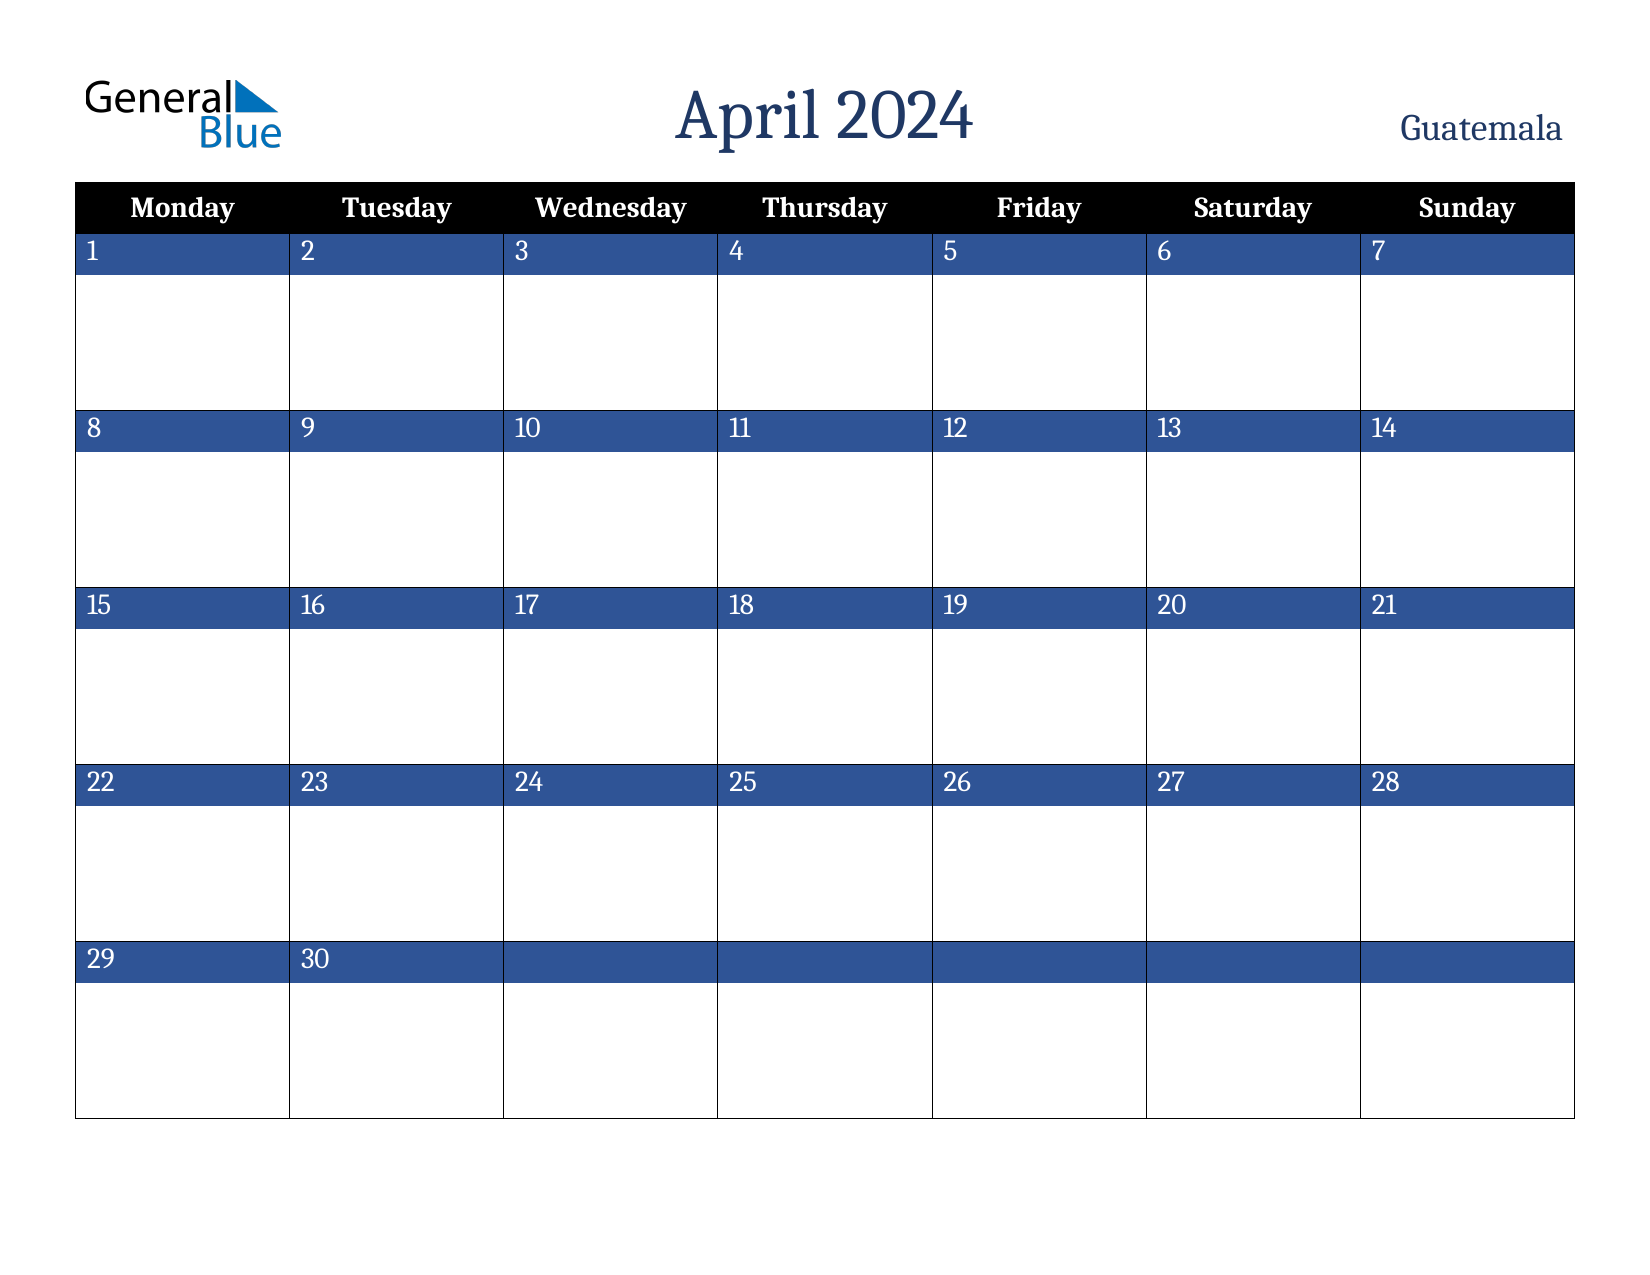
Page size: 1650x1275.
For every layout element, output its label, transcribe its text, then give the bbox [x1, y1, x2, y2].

table_cell 22 [76, 765, 289, 806]
picture [86, 80, 281, 148]
table_cell [290, 629, 503, 764]
table_cell 21 [1361, 588, 1574, 629]
table_cell [1361, 452, 1574, 587]
table_cell Tuesday [290, 183, 503, 233]
table_cell 5 [933, 234, 1146, 275]
table_cell [933, 452, 1146, 587]
table_cell 29 [76, 942, 289, 983]
table_cell [504, 452, 717, 587]
table_cell [1361, 275, 1574, 410]
table_cell [718, 275, 932, 410]
table_cell 15 [76, 588, 289, 629]
table_cell [718, 983, 932, 1118]
table_cell 9 [290, 411, 503, 452]
table_cell [290, 452, 503, 587]
table_cell 23 [290, 765, 503, 806]
table_cell [1361, 942, 1574, 983]
table_header [76, 75, 503, 182]
table_cell 4 [718, 234, 932, 275]
table_header Guatemala [1146, 75, 1574, 182]
table_cell 26 [933, 765, 1146, 806]
table_cell 8 [76, 411, 289, 452]
table_cell [1147, 275, 1360, 410]
table_cell [504, 942, 717, 983]
table_cell 24 [504, 765, 717, 806]
table_cell [933, 983, 1146, 1118]
table_cell 27 [1147, 765, 1360, 806]
table_cell [933, 629, 1146, 764]
table_cell [504, 806, 717, 941]
table_cell 17 [504, 588, 717, 629]
table_cell [1147, 452, 1360, 587]
table_cell [290, 275, 503, 410]
table_cell 18 [718, 588, 932, 629]
table_cell Thursday [718, 183, 932, 233]
table_cell [718, 452, 932, 587]
table_cell [718, 629, 932, 764]
table_cell [1147, 983, 1360, 1118]
table_cell 28 [1361, 765, 1574, 806]
table_cell [933, 806, 1146, 941]
table_cell [76, 806, 289, 941]
table_cell Sunday [1361, 183, 1574, 233]
table_cell 30 [290, 942, 503, 983]
table_header April 2024 [504, 75, 1146, 182]
table_cell Saturday [1147, 183, 1360, 233]
table_cell 1 [76, 234, 289, 275]
table_cell [76, 452, 289, 587]
table_cell Wednesday [504, 183, 717, 233]
table_cell [76, 275, 289, 410]
table_cell Monday [76, 183, 289, 233]
table_cell [290, 806, 503, 941]
table_cell [1361, 806, 1574, 941]
table_cell [504, 275, 717, 410]
table_cell [1147, 629, 1360, 764]
table_cell 16 [290, 588, 503, 629]
table_cell [718, 942, 932, 983]
table_cell [933, 275, 1146, 410]
table_cell [76, 983, 289, 1118]
table_cell [1147, 806, 1360, 941]
table_cell 3 [504, 234, 717, 275]
table_cell 7 [1361, 234, 1574, 275]
table_cell 10 [504, 411, 717, 452]
table_cell 11 [718, 411, 932, 452]
table_cell 2 [290, 234, 503, 275]
table_cell [76, 629, 289, 764]
table_cell 14 [1361, 411, 1574, 452]
table_cell 19 [933, 588, 1146, 629]
table_cell [504, 629, 717, 764]
table_cell 12 [933, 411, 1146, 452]
table_cell [1361, 629, 1574, 764]
table_cell [1361, 983, 1574, 1118]
table_cell [290, 983, 503, 1118]
table_cell [1147, 942, 1360, 983]
table_cell 20 [1147, 588, 1360, 629]
table_cell [718, 806, 932, 941]
table_cell [504, 983, 717, 1118]
table_cell 25 [718, 765, 932, 806]
table_cell Friday [933, 183, 1146, 233]
table_cell [933, 942, 1146, 983]
table_cell 6 [1147, 234, 1360, 275]
table_cell 13 [1147, 411, 1360, 452]
